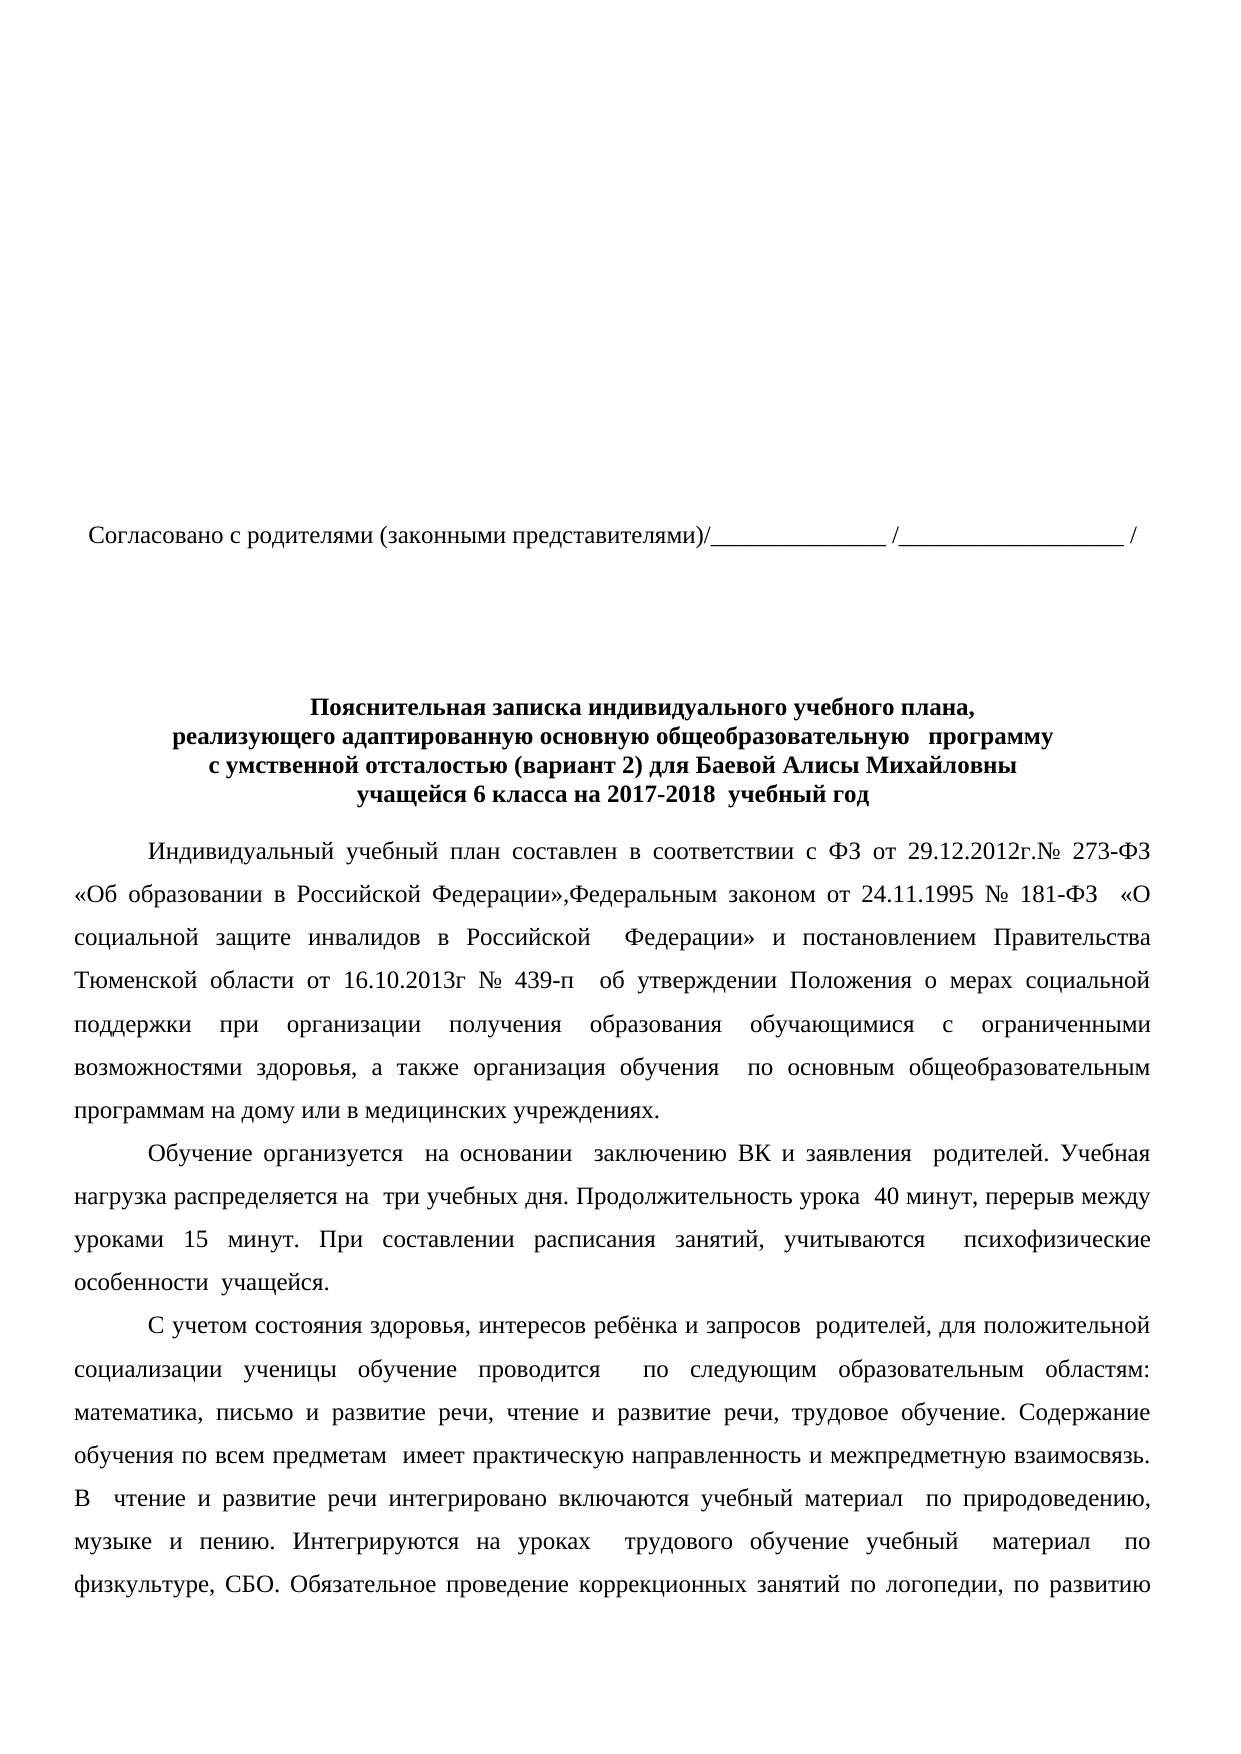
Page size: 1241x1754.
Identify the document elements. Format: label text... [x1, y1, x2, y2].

text Пояснительная записка индивидуального учебного плана, [74, 692, 1152, 721]
text учащейся 6 класса на 2017-2018 учебный год [74, 779, 1152, 807]
text реализующего адаптированную основную общеобразовательную программу [74, 721, 1152, 750]
text с умственной отсталостью (вариант 2) для Баевой Алисы Михайловны [74, 750, 1152, 779]
text Обучение организуется на основании заключению ВК и заявления родителей. Учебная нагрузка распределяется на три учебных дня. Продолжительность урока 40 минут, перерыв между уроками 15 минут. При составлении расписания занятий, учитываются психофизические особенности учащейся. [74, 1138, 1152, 1296]
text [74, 1311, 1152, 1598]
text Согласовано с родителями (законными представителями)/______________ /__________________ / [74, 520, 1152, 549]
text Индивидуальный учебный план составлен в соответствии с ФЗ от 29.12.2012г.№ 273-ФЗ «Об образовании в Российской Федерации»,Федеральным законом от 24.11.1995 № 181-ФЗ «О социальной защите инвалидов в Российской Федерации» и постановлением Правительства Тюменской области от 16.10.2013г № 439-п об утверждении Положения о мерах социальной поддержки при организации получения образования обучающимися с ограниченными возможностями здоровья, а также организация обучения по основным общеобразовательным программам на дому или в медицинских учреждениях. [74, 836, 1152, 1124]
